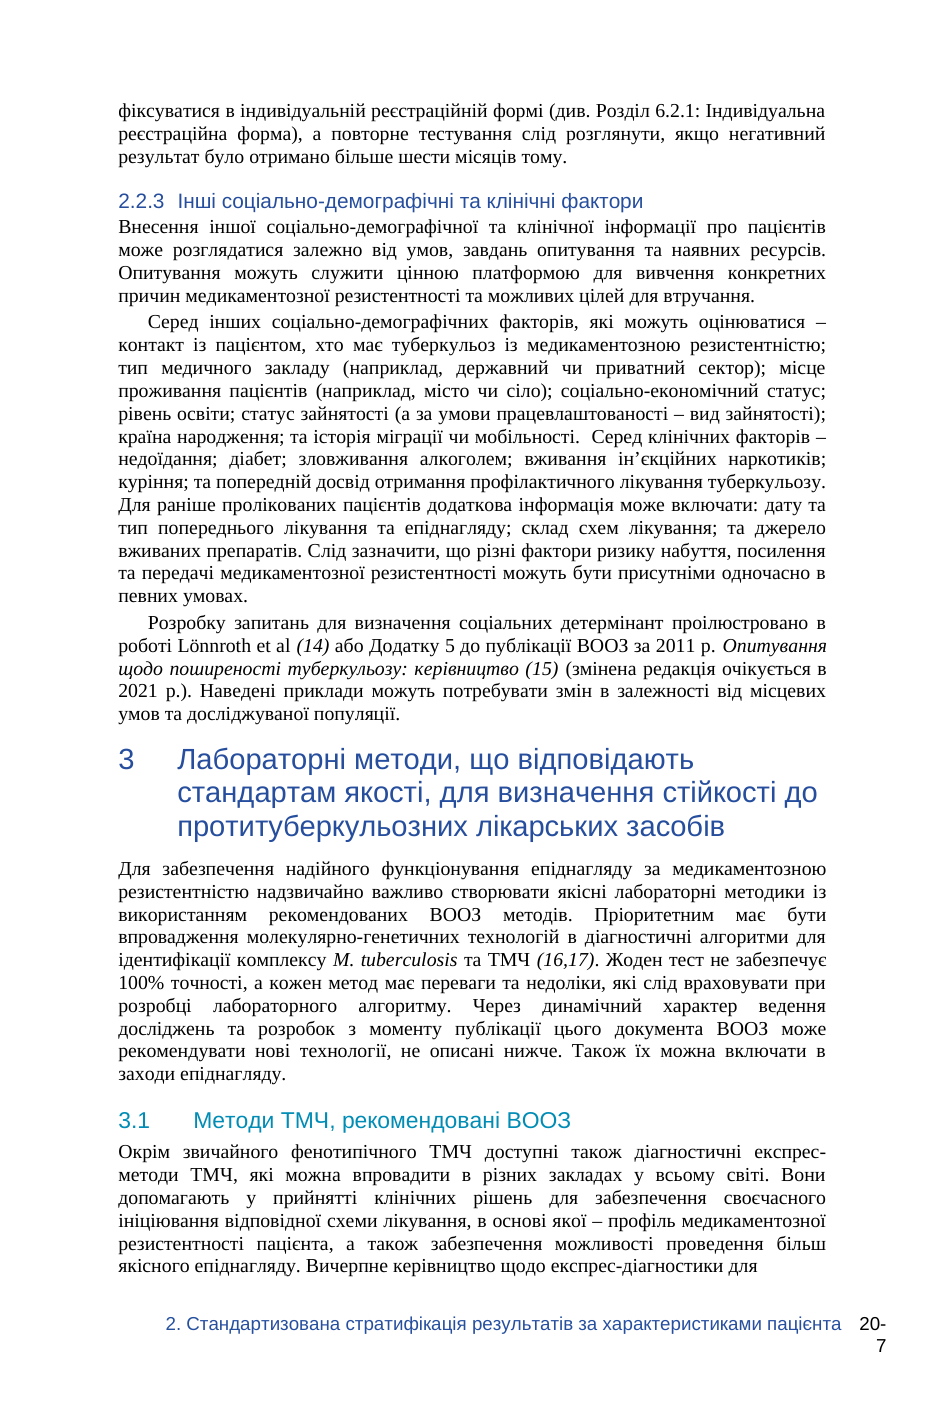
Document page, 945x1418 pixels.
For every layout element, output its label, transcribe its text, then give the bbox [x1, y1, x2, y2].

text 3 Лабораторні методи, що відповідають стандартам якості, для визначення стійкості до протитуберкульозних лікарських засобів [118, 742, 827, 842]
text 2.2.3 Інші соціально-демографічні та клінічні фактори [118, 189, 827, 213]
text Серед інших соціально-демографічних факторів, які можуть оцінюватися – контакт із пацієнтом, хто має туберкульоз із медикаментозною резистентністю; тип медичного закладу (наприклад, державний чи приватний сектор); місце проживання пацієнтів (наприклад, місто чи сіло); соціально-економічний статус; рівень освіти; статус зайнятості (а за умови працевлаштованості – вид зайнятості); країна народження; та історія міграції чи мобільності. Серед клінічних факторів – недоїдання; діабет; зловживання алкоголем; вживання ін’єкційних наркотиків; куріння; та попередній досвід отримання профілактичного лікування туберкульозу. Для раніше пролікованих пацієнтів додаткова інформація може включати: дату та тип попереднього лікування та епіднагляду; склад схем лікування; та джерело вживаних препаратів. Слід зазначити, що різні фактори ризику набуття, посилення та передачі медикаментозної резистентності можуть бути присутніми одночасно в певних умовах. [118, 311, 827, 607]
text Окрім звичайного фенотипічного ТМЧ доступні також діагностичні експрес-методи ТМЧ, які можна впровадити в різних закладах у всьому світі. Вони допомагають у прийнятті клінічних рішень для забезпечення своєчасного ініціювання відповідної схеми лікування, в основі якої – профіль медикаментозної резистентності пацієнта, а також забезпечення можливості проведення більш якісного епіднагляду. Вичерпне керівництво щодо експрес-діагностики для [118, 1140, 827, 1277]
text Внесення іншої соціально-демографічної та клінічної інформації про пацієнтів може розглядатися залежно від умов, завдань опитування та наявних ресурсів. Опитування можуть служити цінною платформою для вивчення конкретних причин медикаментозної резистентності та можливих цілей для втручання. [118, 215, 827, 307]
text 3.1 Методи ТМЧ, рекомендовані ВООЗ [118, 1107, 827, 1133]
text Розробку запитань для визначення соціальних детермінант проілюстровано в роботі Lönnroth et al (14) або Додатку 5 до публікації ВООЗ за 2011 р. Опитування щодо поширеності туберкульозу: керівництво (15) (змінена редакція очікується в 2021 р.). Наведені приклади можуть потребувати змін в залежності від місцевих умов та досліджуваної популяції. [118, 611, 827, 725]
text фіксуватися в індивідуальній реєстраційній формі (див. Розділ 6.2.1: Індивідуальна реєстраційна форма), а повторне тестування слід розглянути, якщо негативний результат було отримано більше шести місяців тому. [118, 99, 826, 167]
text Для забезпечення надійного функціонування епіднагляду за медикаментозною резистентністю надзвичайно важливо створювати якісні лабораторні методики із використанням рекомендованих ВООЗ методів. Пріоритетним має бути впровадження молекулярно-генетичних технологій в діагностичні алгоритми для ідентифікації комплексу M. tuberculosis та ТМЧ (16,17). Жоден тест не забезпечує 100% точності, а кожен метод має переваги та недоліки, які слід враховувати при розробці лабораторного алгоритму. Через динамічний характер ведення досліджень та розробок з моменту публікації цього документа ВООЗ може рекомендувати нові технології, не описані нижче. Також їх можна включати в заходи епіднагляду. [118, 857, 827, 1085]
